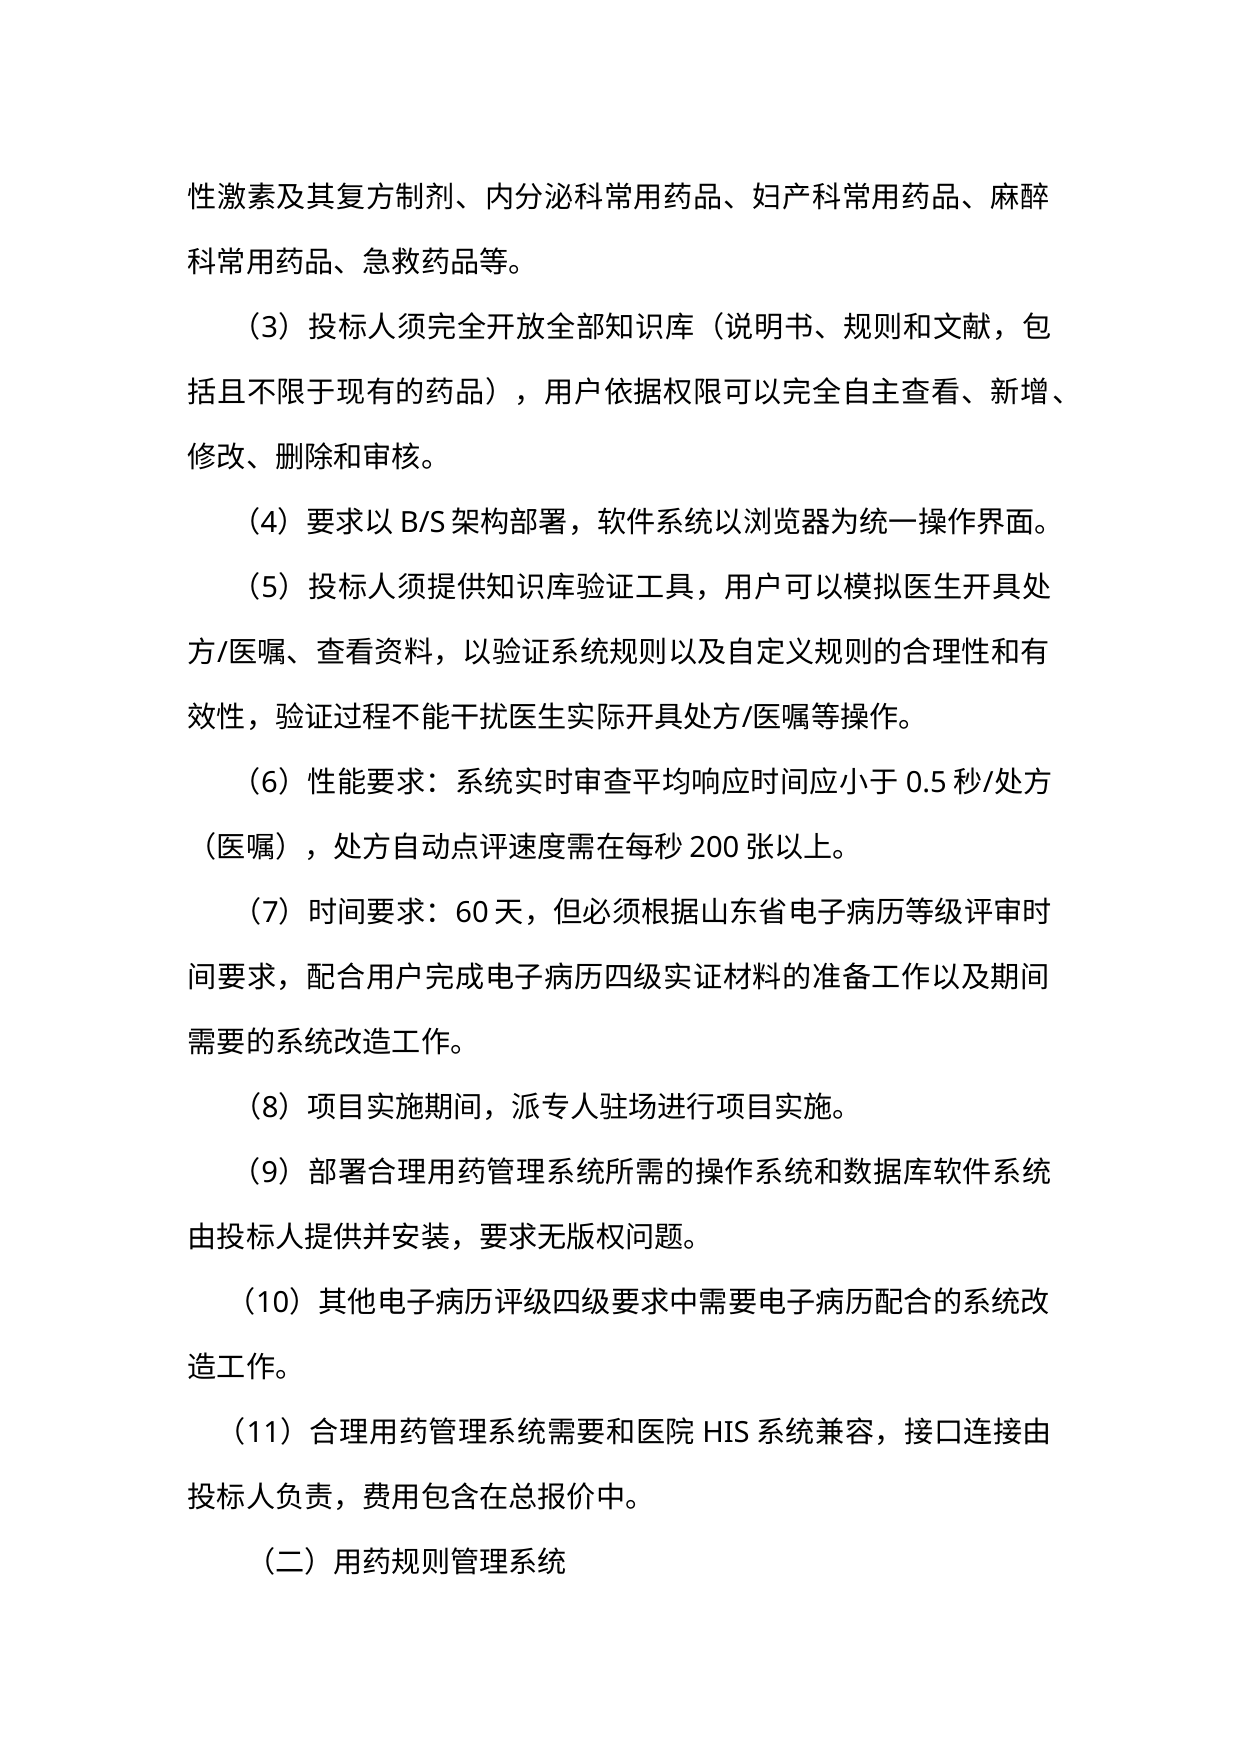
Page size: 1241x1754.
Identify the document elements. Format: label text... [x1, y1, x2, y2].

text （5）投标人须提供知识库验证工具，用户可以模拟医生开具处方/医嘱、查看资料，以验证系统规则以及自定义规则的合理性和有效性，验证过程不能干扰医生实际开具处方/医嘱等操作。 [187, 552, 1053, 747]
text （9）部署合理用药管理系统所需的操作系统和数据库软件系统由投标人提供并安装，要求无版权问题。 [187, 1137, 1053, 1267]
text （4）要求以B/S架构部署，软件系统以浏览器为统一操作界面。 [187, 487, 1053, 552]
text （10）其他电子病历评级四级要求中需要电子病历配合的系统改造工作。 [187, 1267, 1053, 1397]
text （3）投标人须完全开放全部知识库（说明书、规则和文献，包括且不限于现有的药品），用户依据权限可以完全自主查看、新增、修改、删除和审核。 [187, 292, 1053, 487]
text （7）时间要求：60天，但必须根据山东省电子病历等级评审时间要求，配合用户完成电子病历四级实证材料的准备工作以及期间需要的系统改造工作。 [187, 877, 1053, 1072]
text （8）项目实施期间，派专人驻场进行项目实施。 [187, 1072, 1053, 1137]
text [187, 162, 1053, 292]
text （11）合理用药管理系统需要和医院HIS系统兼容，接口连接由投标人负责，费用包含在总报价中。 [187, 1397, 1053, 1527]
text （二）用药规则管理系统 [187, 1527, 1053, 1592]
text （6）性能要求：系统实时审查平均响应时间应小于0.5秒/处方（医嘱），处方自动点评速度需在每秒200张以上。 [187, 747, 1053, 877]
